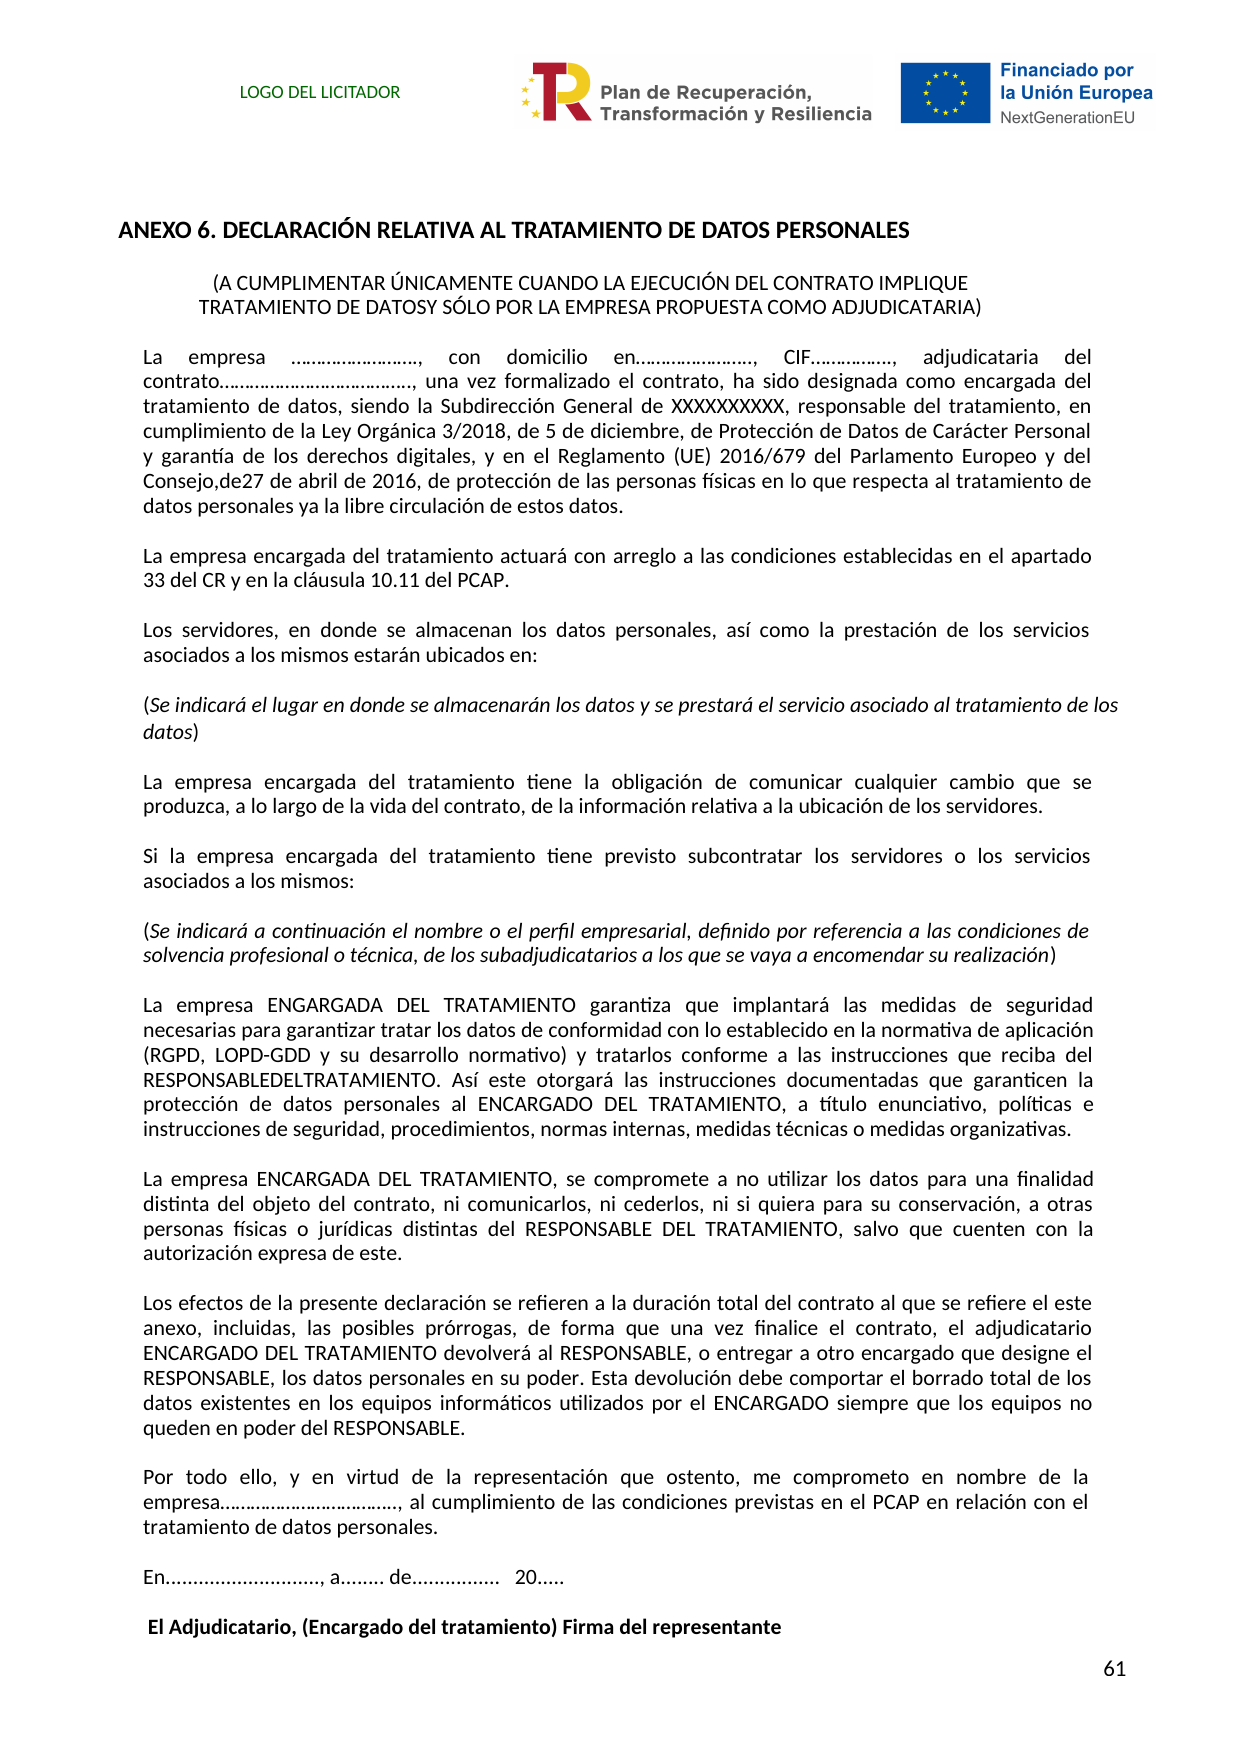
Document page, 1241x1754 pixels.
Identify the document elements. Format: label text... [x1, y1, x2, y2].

text La empresa encargada del tratamiento tiene la obligación de comunicar cualquier cambio que se produzca, a lo largo de la vida del contrato, de la información relativa a la ubicación de los servidores. [143, 769, 1093, 819]
text (Se indicará el lugar en donde se almacenarán los datos y se prestará el servicio asociado al tratamiento de los datos) [143, 691, 1122, 744]
text El Adjudicatario, (Encargado del tratamiento) Firma del representante [148, 1614, 784, 1639]
text En............................, a........ de................ 20..... [143, 1563, 1122, 1590]
text Por todo ello, y en virtud de la representación que ostento, me comprometo en nombre de la empresa…………………………….., al cumplimiento de las condiciones previstas en el PCAP en relación con el tratamiento de datos personales. [143, 1465, 1090, 1539]
text La empresa encargada del tratamiento actuará con arreglo a las condiciones establecidas en el apartado 33 del CR y en la cláusula 10.11 del PCAP. [143, 543, 1093, 593]
picture [513, 54, 874, 129]
text La empresa ……………………., con domicilio en………………….., CIF……………., adjudicataria del contrato……………………………….., una vez formalizado el contrato, ha sido designada como encargada del tratamiento de datos, siendo la Subdirección General de XXXXXXXXXX, responsable del tratamiento, en cumplimiento de la Ley Orgánica 3/2018, de 5 de diciembre, de Protección de Datos de Carácter Personal y garantía de los derechos digitales, y en el Reglamento (UE) 2016/679 del Parlamento Europeo y del Consejo,de27 de abril de 2016, de protección de las personas físicas en lo que respecta al tratamiento de datos personales ya la libre circulación de estos datos. [143, 345, 1093, 519]
picture [895, 53, 1157, 131]
text (Se indicará a continuación el nombre o el perfil empresarial, definido por referencia a las condiciones de solvencia profesional o técnica, de los subadjudicatarios a los que se vaya a encomendar su realización) [143, 918, 1092, 968]
text Si la empresa encargada del tratamiento tiene previsto subcontratar los servidores o los servicios asociados a los mismos: [143, 844, 1092, 893]
text Los servidores, en donde se almacenan los datos personales, así como la prestación de los servicios asociados a los mismos estarán ubicados en: [143, 618, 1091, 668]
text (A CUMPLIMENTAR ÚNICAMENTE CUANDO LA EJECUCIÓN DEL CONTRATO IMPLIQUE TRATAMIENTO DE DATOSY SÓLO POR LA EMPRESA PROPUESTA COMO ADJUDICATARIA) [177, 270, 1004, 320]
subtitle ANEXO 6. DECLARACIÓN RELATIVA AL TRATAMIENTO DE DATOS PERSONALES [118, 215, 1122, 245]
text La empresa ENGARGADA DEL TRATAMIENTO garantiza que implantará las medidas de seguridad necesarias para garantizar tratar los datos de conformidad con lo establecido en la normativa de aplicación (RGPD, LOPD-GDD y su desarrollo normativo) y tratarlos conforme a las instrucciones que reciba del RESPONSABLEDELTRATAMIENTO. Así este otorgará las instrucciones documentadas que garanticen la protección de datos personales al ENCARGADO DEL TRATAMIENTO, a título enunciativo, políticas e instrucciones de seguridad, procedimientos, normas internas, medidas técnicas o medidas organizativas. [143, 993, 1095, 1142]
text La empresa ENCARGADA DEL TRATAMIENTO, se compromete a no utilizar los datos para una finalidad distinta del objeto del contrato, ni comunicarlos, ni cederlos, ni si quiera para su conservación, a otras personas físicas o jurídicas distintas del RESPONSABLE DEL TRATAMIENTO, salvo que cuenten con la autorización expresa de este. [143, 1167, 1095, 1266]
text Los efectos de la presente declaración se refieren a la duración total del contrato al que se refiere el este anexo, incluidas, las posibles prórrogas, de forma que una vez finalice el contrato, el adjudicatario ENCARGADO DEL TRATAMIENTO devolverá al RESPONSABLE, o entregar a otro encargado que designe el RESPONSABLE, los datos personales en su poder. Esta devolución debe comportar el borrado total de los datos existentes en los equipos informáticos utilizados por el ENCARGADO siempre que los equipos no queden en poder del RESPONSABLE. [143, 1291, 1094, 1440]
